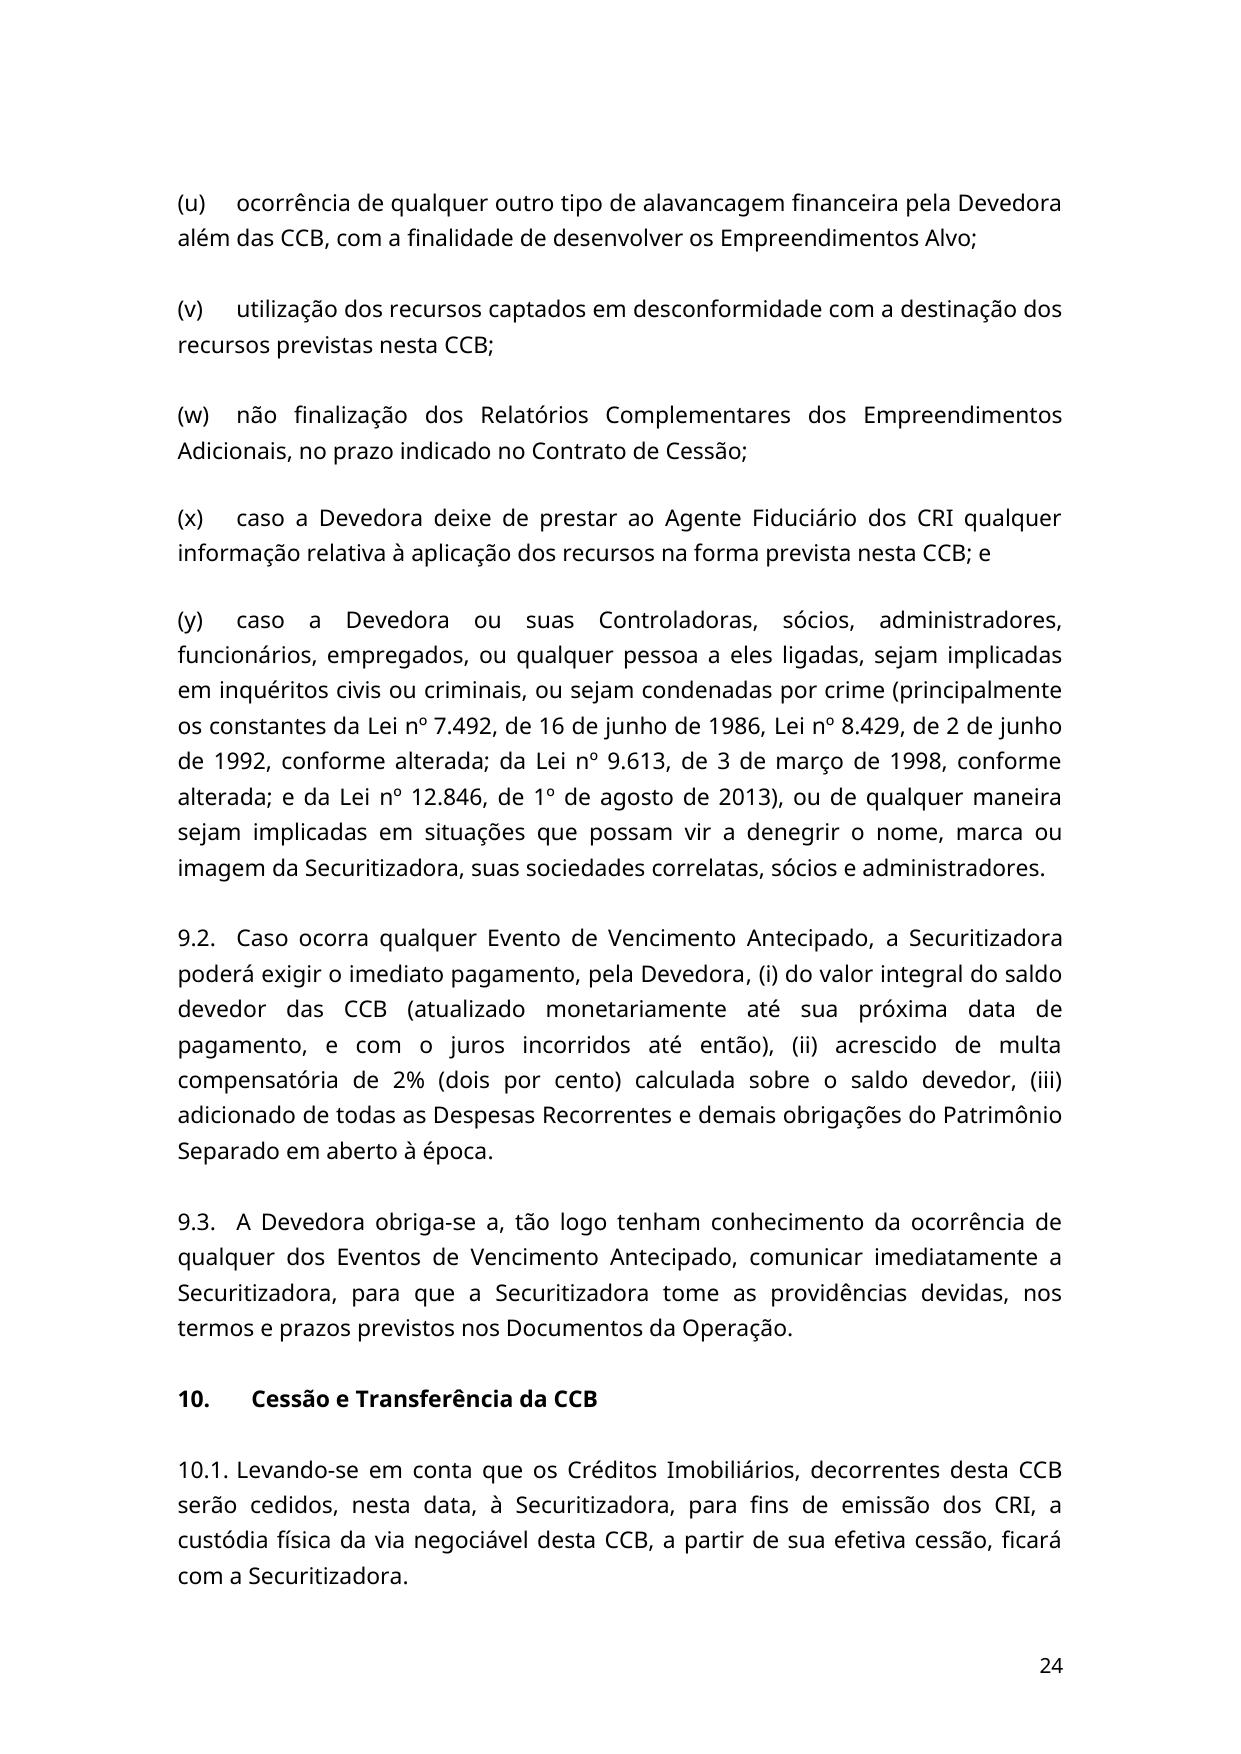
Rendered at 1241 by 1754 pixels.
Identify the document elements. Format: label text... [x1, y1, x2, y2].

text 9.3. A Devedora obriga-se a, tão logo tenham conhecimento da ocorrência de qualquer dos Eventos de Vencimento Antecipado, comunicar imediatamente a Securitizadora, para que a Securitizadora tome as providências devidas, nos termos e prazos previstos nos Documentos da Operação. [177, 1202, 1063, 1343]
text (w) não finalização dos Relatórios Complementares dos Empreendimentos Adicionais, no prazo indicado no Contrato de Cessão; [177, 396, 1063, 466]
text (v) utilização dos recursos captados em desconformidade com a destinação dos recursos previstas nesta CCB; [177, 289, 1063, 360]
text 10. Cessão e Transferência da CCB [177, 1379, 1063, 1414]
text 10.1. Levando-se em conta que os Créditos Imobiliários, decorrentes desta CCB serão cedidos, nesta data, à Securitizadora, para fins de emissão dos CRI, a custódia física da via negociável desta CCB, a partir de sua efetiva cessão, ficará com a Securitizadora. [177, 1450, 1063, 1591]
text (x) caso a Devedora deixe de prestar ao Agente Fiduciário dos CRI qualquer informação relativa à aplicação dos recursos na forma prevista nesta CCB; e [177, 498, 1063, 568]
text 9.2. Caso ocorra qualquer Evento de Vencimento Antecipado, a Securitizadora poderá exigir o imediato pagamento, pela Devedora, (i) do valor integral do saldo devedor das CCB (atualizado monetariamente até sua próxima data de pagamento, e com o juros incorridos até então), (ii) acrescido de multa compensatória de 2% (dois por cento) calculada sobre o saldo devedor, (iii) adicionado de todas as Despesas Recorrentes e demais obrigações do Patrimônio Separado em aberto à época. [177, 918, 1063, 1166]
text (u) ocorrência de qualquer outro tipo de alavancagem financeira pela Devedora além das CCB, com a finalidade de desenvolver os Empreendimentos Alvo; [177, 183, 1063, 254]
text (y) caso a Devedora ou suas Controladoras, sócios, administradores, funcionários, empregados, ou qualquer pessoa a eles ligadas, sejam implicadas em inquéritos civis ou criminais, ou sejam condenadas por crime (principalmente os constantes da Lei nº 7.492, de 16 de junho de 1986, Lei nº 8.429, de 2 de junho de 1992, conforme alterada; da Lei nº 9.613, de 3 de março de 1998, conforme alterada; e da Lei nº 12.846, de 1º de agosto de 2013), ou de qualquer maneira sejam implicadas em situações que possam vir a denegrir o nome, marca ou imagem da Securitizadora, suas sociedades correlatas, sócios e administradores. [177, 600, 1063, 883]
